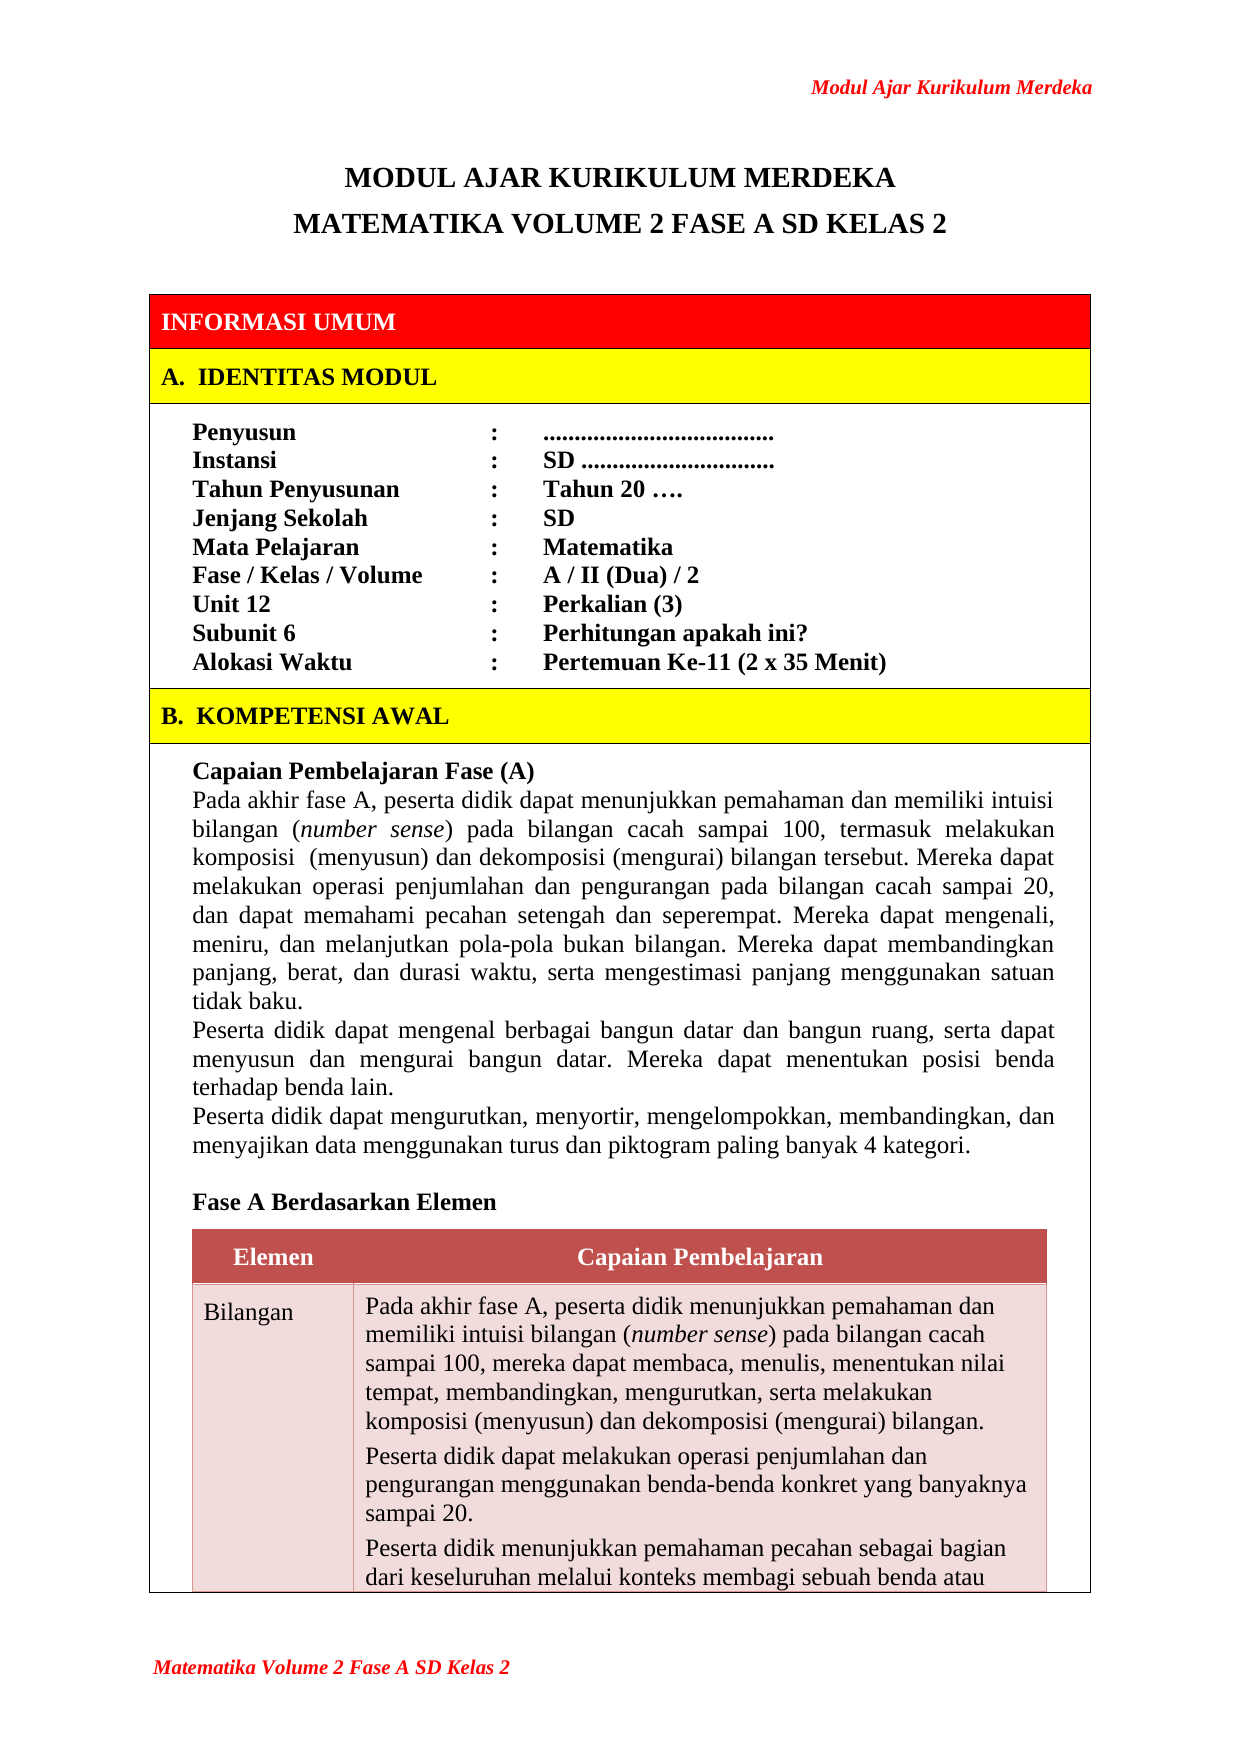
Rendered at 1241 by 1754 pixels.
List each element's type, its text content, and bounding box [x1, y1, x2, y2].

table_header INFORMASI UMUM [150, 295, 1090, 348]
table_cell A. IDENTITAS MODUL [150, 349, 1090, 403]
text MODUL AJAR KURIKULUM MERDEKA [148, 160, 1092, 194]
table_cell Penyusun Instansi Tahun Penyusunan Jenjang Sekolah Mata Pelajaran Fase / Kelas / Volume Unit 12 Subunit 6 Alokasi Waktu [150, 404, 470, 688]
text MATEMATIKA VOLUME 2 FASE A SD KELAS 2 [148, 206, 1092, 240]
table_cell ..................................... SD ............................... Tahun 20 …. SD Matematika A / II (Dua) / 2 Perkalian (3) Perhitungan apakah ini? Pertemuan Ke-11 (2 x 35 Menit) [518, 404, 1090, 688]
table_cell : : : : : : : : : [470, 404, 518, 688]
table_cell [150, 744, 1090, 1592]
table_cell B. KOMPETENSI AWAL [150, 689, 1090, 743]
